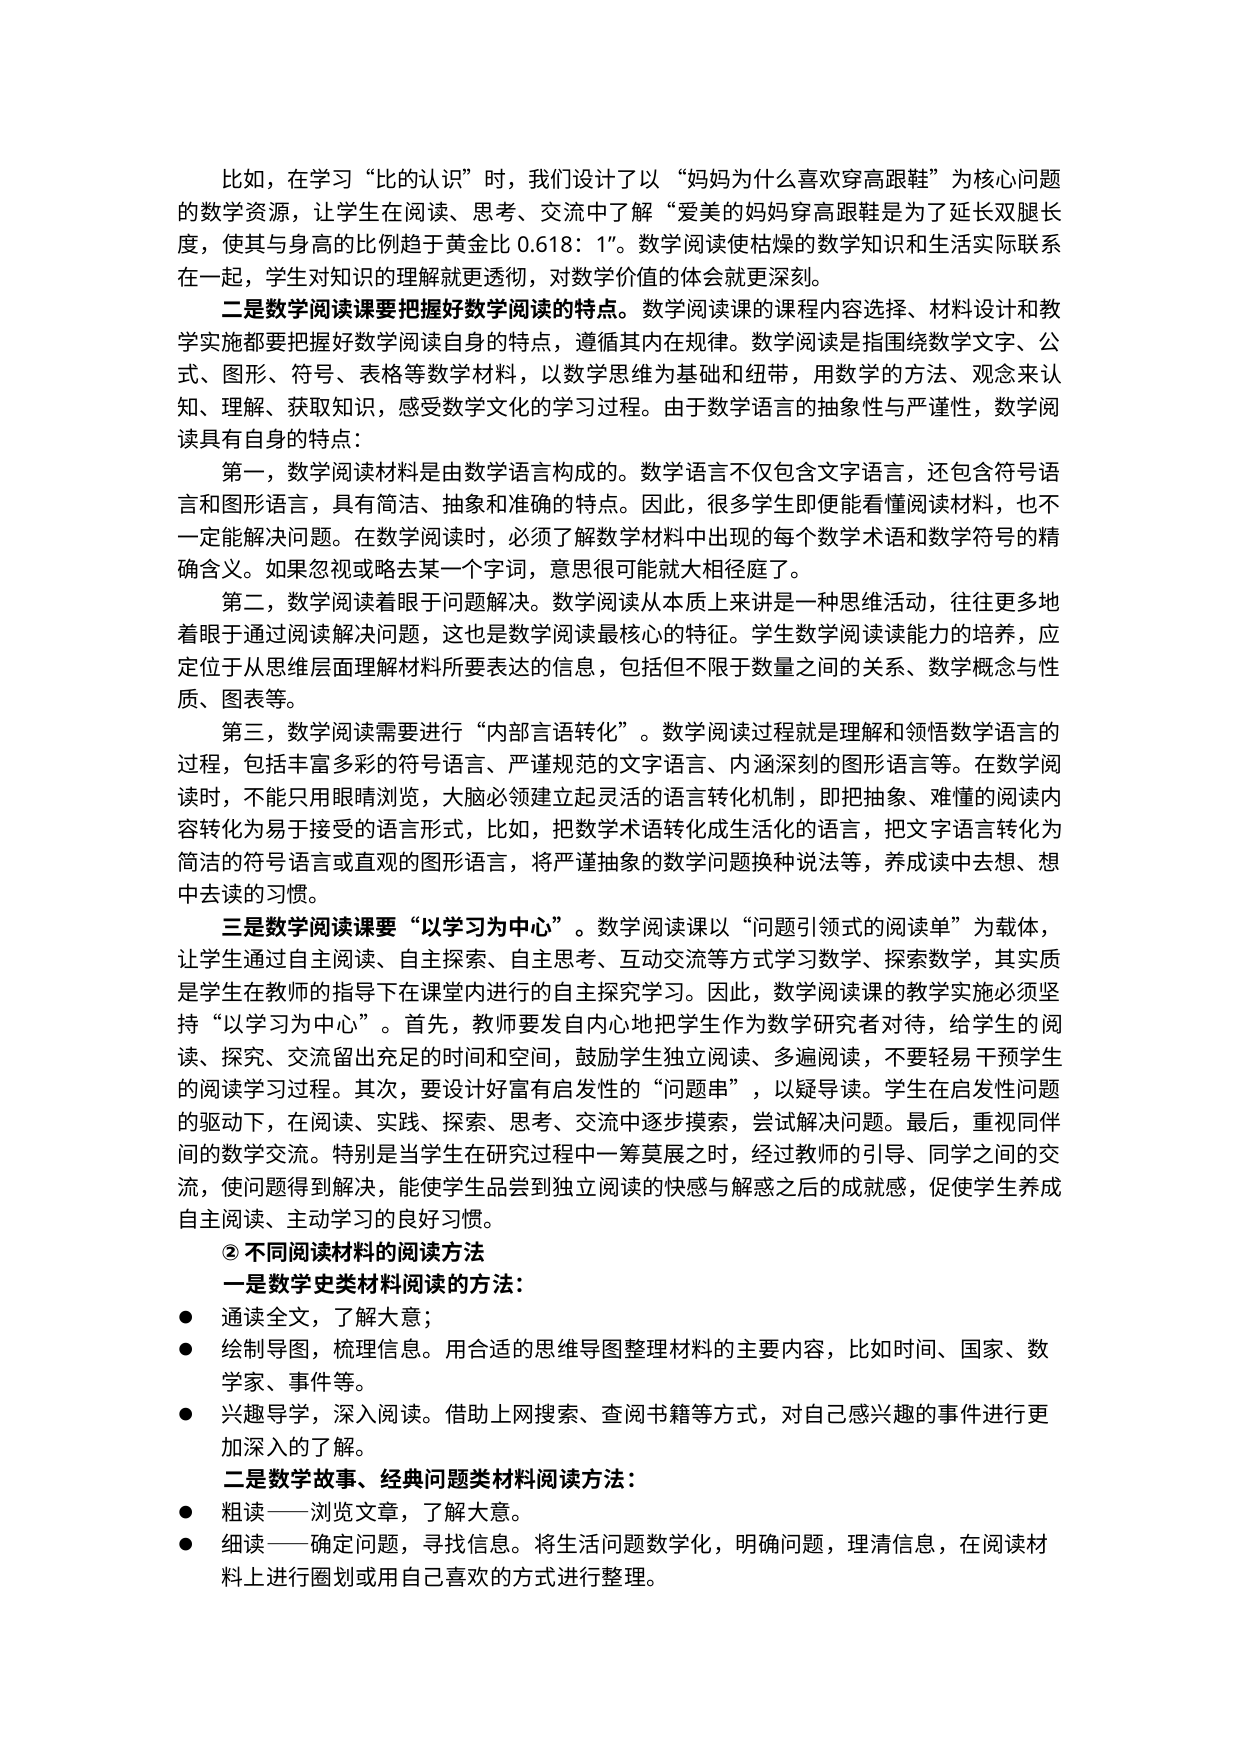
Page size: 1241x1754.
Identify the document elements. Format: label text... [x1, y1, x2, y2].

text 三是数学阅读课要“以学习为中心”。数学阅读课以“问题引领式的阅读单”为载体，让学生通过自主阅读、自主探索、自主思考、互动交流等方式学习数学、探索数学，其实质是学生在教师的指导下在课堂内进行的自主探究学习。因此，数学阅读课的教学实施必须坚持“以学习为中心”。首先，教师要发自内心地把学生作为数学研究者对待，给学生的阅读、探究、交流留出充足的时间和空间，鼓励学生独立阅读、多遍阅读，不要轻易干预学生的阅读学习过程。其次，要设计好富有启发性的“问题串”，以疑导读。学生在启发性问题的驱动下，在阅读、实践、探索、思考、交流中逐步摸索，尝试解决问题。最后，重视同伴间的数学交流。特别是当学生在研究过程中一筹莫展之时，经过教师的引导、同学之间的交流，使问题得到解决，能使学生品尝到独立阅读的快感与解惑之后的成就感，促使学生养成自主阅读、主动学习的良好习惯。 [177, 909, 1063, 1234]
text 第一，数学阅读材料是由数学语言构成的。数学语言不仅包含文字语言，还包含符号语言和图形语言，具有简洁、抽象和准确的特点。因此，很多学生即便能看懂阅读材料，也不一定能解决问题。在数学阅读时，必须了解数学材料中出现的每个数学术语和数学符号的精确含义。如果忽视或略去某一个字词，意思很可能就大相径庭了。 [177, 454, 1063, 584]
list 绘制导图，梳理信息。用合适的思维导图整理材料的主要内容，比如时间、国家、数学家、事件等。 [177, 1332, 1063, 1397]
list 兴趣导学，深入阅读。借助上网搜索、查阅书籍等方式，对自己感兴趣的事件进行更加深入的了解。 [177, 1397, 1063, 1462]
text 比如，在学习“比的认识”时，我们设计了以 “妈妈为什么喜欢穿高跟鞋”为核心问题的数学资源，让学生在阅读、思考、交流中了解“爱美的妈妈穿高跟鞋是为了延长双腿长度，使其与身高的比例趋于黄金比0.618：1”。数学阅读使枯燥的数学知识和生活实际联系在一起，学生对知识的理解就更透彻，对数学价值的体会就更深刻。 [177, 162, 1063, 292]
text 二是数学阅读课要把握好数学阅读的特点。数学阅读课的课程内容选择、材料设计和教学实施都要把握好数学阅读自身的特点，遵循其内在规律。数学阅读是指围绕数学文字、公式、图形、符号、表格等数学材料，以数学思维为基础和纽带，用数学的方法、观念来认知、理解、获取知识，感受数学文化的学习过程。由于数学语言的抽象性与严谨性，数学阅读具有自身的特点： [177, 292, 1063, 454]
text 一是数学史类材料阅读的方法： [177, 1267, 1063, 1299]
text 第三，数学阅读需要进行“内部言语转化”。数学阅读过程就是理解和领悟数学语言的过程，包括丰富多彩的符号语言、严谨规范的文字语言、内涵深刻的图形语言等。在数学阅读时，不能只用眼晴浏览，大脑必领建立起灵活的语言转化机制，即把抽象、难懂的阅读内容转化为易于接受的语言形式，比如，把数学术语转化成生活化的语言，把文字语言转化为简洁的符号语言或直观的图形语言，将严谨抽象的数学问题换种说法等，养成读中去想、想中去读的习惯。 [177, 714, 1063, 909]
text ②不同阅读材料的阅读方法 [177, 1234, 1063, 1267]
text 第二，数学阅读着眼于问题解决。数学阅读从本质上来讲是一种思维活动，往往更多地着眼于通过阅读解决问题，这也是数学阅读最核心的特征。学生数学阅读读能力的培养，应定位于从思维层面理解材料所要表达的信息，包括但不限于数量之间的关系、数学概念与性质、图表等。 [177, 584, 1063, 714]
list 细读——确定问题，寻找信息。将生活问题数学化，明确问题，理清信息，在阅读材料上进行圈划或用自己喜欢的方式进行整理。 [177, 1527, 1063, 1592]
text 二是数学故事、经典问题类材料阅读方法： [177, 1462, 1063, 1494]
list 粗读——浏览文章，了解大意。 [177, 1494, 1063, 1527]
list 通读全文，了解大意； [177, 1299, 1063, 1332]
